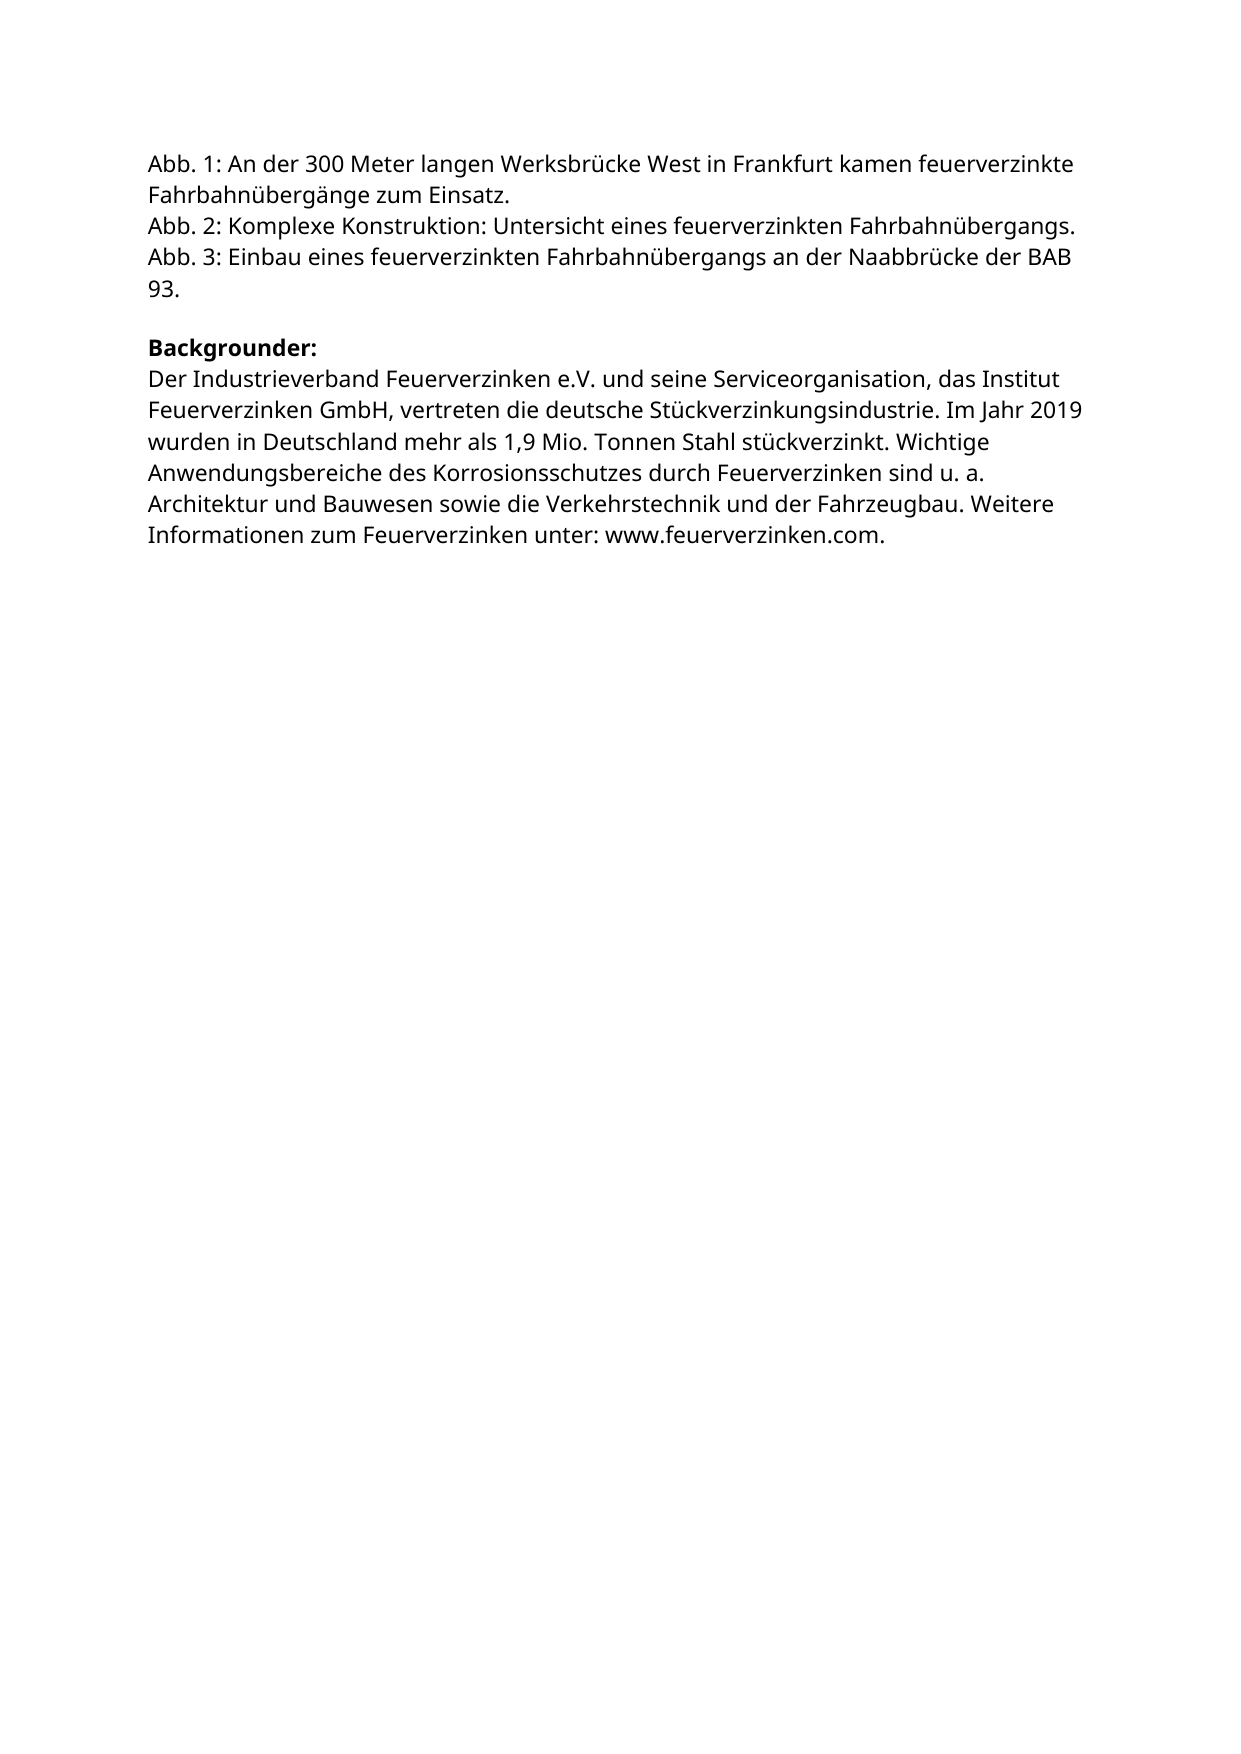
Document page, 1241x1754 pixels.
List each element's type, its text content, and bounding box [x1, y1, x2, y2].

text Abb. 1: An der 300 Meter langen Werksbrücke West in Frankfurt kamen feuerverzinkte Fahrbahnübergänge zum Einsatz. [148, 148, 1093, 210]
text Der Industrieverband Feuerverzinken e.V. und seine Serviceorganisation, das Institut Feuerverzinken GmbH, vertreten die deutsche Stückverzinkungsindustrie. Im Jahr 2019 wurden in Deutschland mehr als 1,9 Mio. Tonnen Stahl stückverzinkt. Wichtige Anwendungsbereiche des Korrosionsschutzes durch Feuerverzinken sind u. a. Architektur und Bauwesen sowie die Verkehrstechnik und der Fahrzeugbau. Weitere Informationen zum Feuerverzinken unter: www.feuerverzinken.com. [148, 363, 1093, 551]
text Backgrounder: [148, 332, 1093, 363]
text Abb. 2: Komplexe Konstruktion: Untersicht eines feuerverzinkten Fahrbahnübergangs. [148, 210, 1093, 241]
text Abb. 3: Einbau eines feuerverzinkten Fahrbahnübergangs an der Naabbrücke der BAB 93. [148, 241, 1093, 304]
